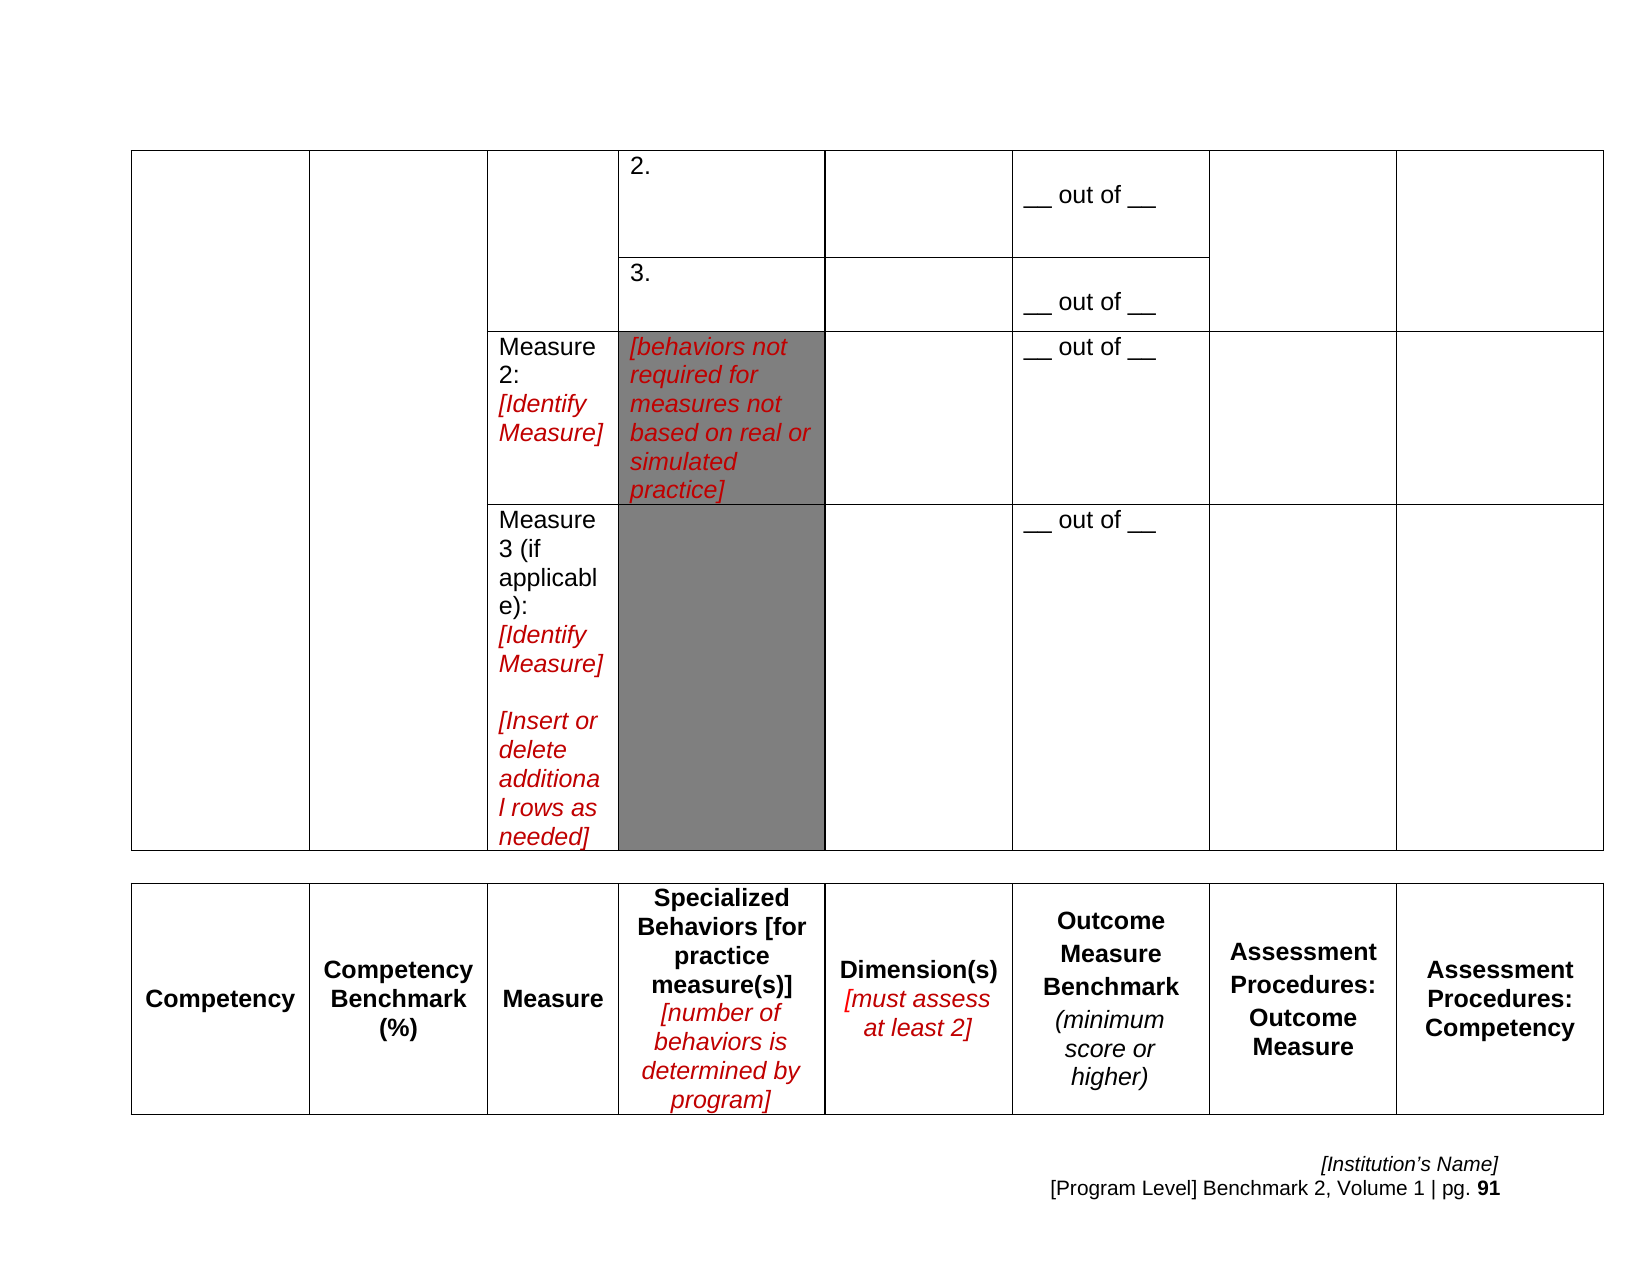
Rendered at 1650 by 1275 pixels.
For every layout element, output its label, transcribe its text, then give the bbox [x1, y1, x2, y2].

table_cell [826, 258, 1012, 331]
table_header Competency Benchmark (%) [310, 884, 487, 1113]
table_cell [behaviors not required for measures not based on real or simulated practice] [619, 332, 824, 504]
table_cell [826, 332, 1012, 504]
table_cell [826, 505, 1012, 850]
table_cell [132, 151, 309, 850]
table_cell [1397, 332, 1603, 504]
table_cell __ out of __ [1013, 258, 1209, 331]
table_header Assessment Procedures: Outcome Measure [1210, 884, 1396, 1113]
table_cell Measure 2: [Identify Measure] [488, 332, 618, 504]
table_cell [1210, 505, 1396, 850]
table_cell Measure 3 (if applicable): [Identify Measure] [Insert or delete additional rows as needed] [488, 505, 618, 850]
table_cell 3. [619, 258, 824, 331]
table_cell __ out of __ [1013, 151, 1209, 257]
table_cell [488, 151, 618, 331]
table_cell 2. [619, 151, 824, 257]
table_cell [619, 505, 824, 850]
table_header Competency [132, 884, 309, 1113]
table_header Assessment Procedures: Competency [1397, 884, 1603, 1113]
table_cell [1210, 151, 1396, 331]
table_cell __ out of __ [1013, 332, 1209, 504]
table_header Measure [488, 884, 618, 1113]
table_header Outcome Measure Benchmark (minimum score or higher) [1013, 884, 1209, 1113]
table_cell [1397, 505, 1603, 850]
table_header Specialized Behaviors [for practice measure(s)] [number of behaviors is determined by program] [619, 884, 824, 1113]
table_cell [310, 151, 487, 850]
table_header Dimension(s) [must assess at least 2] [826, 884, 1012, 1113]
table_cell [826, 151, 1012, 257]
table_cell [1210, 332, 1396, 504]
table_cell __ out of __ [1013, 505, 1209, 850]
table_cell [1397, 151, 1603, 331]
